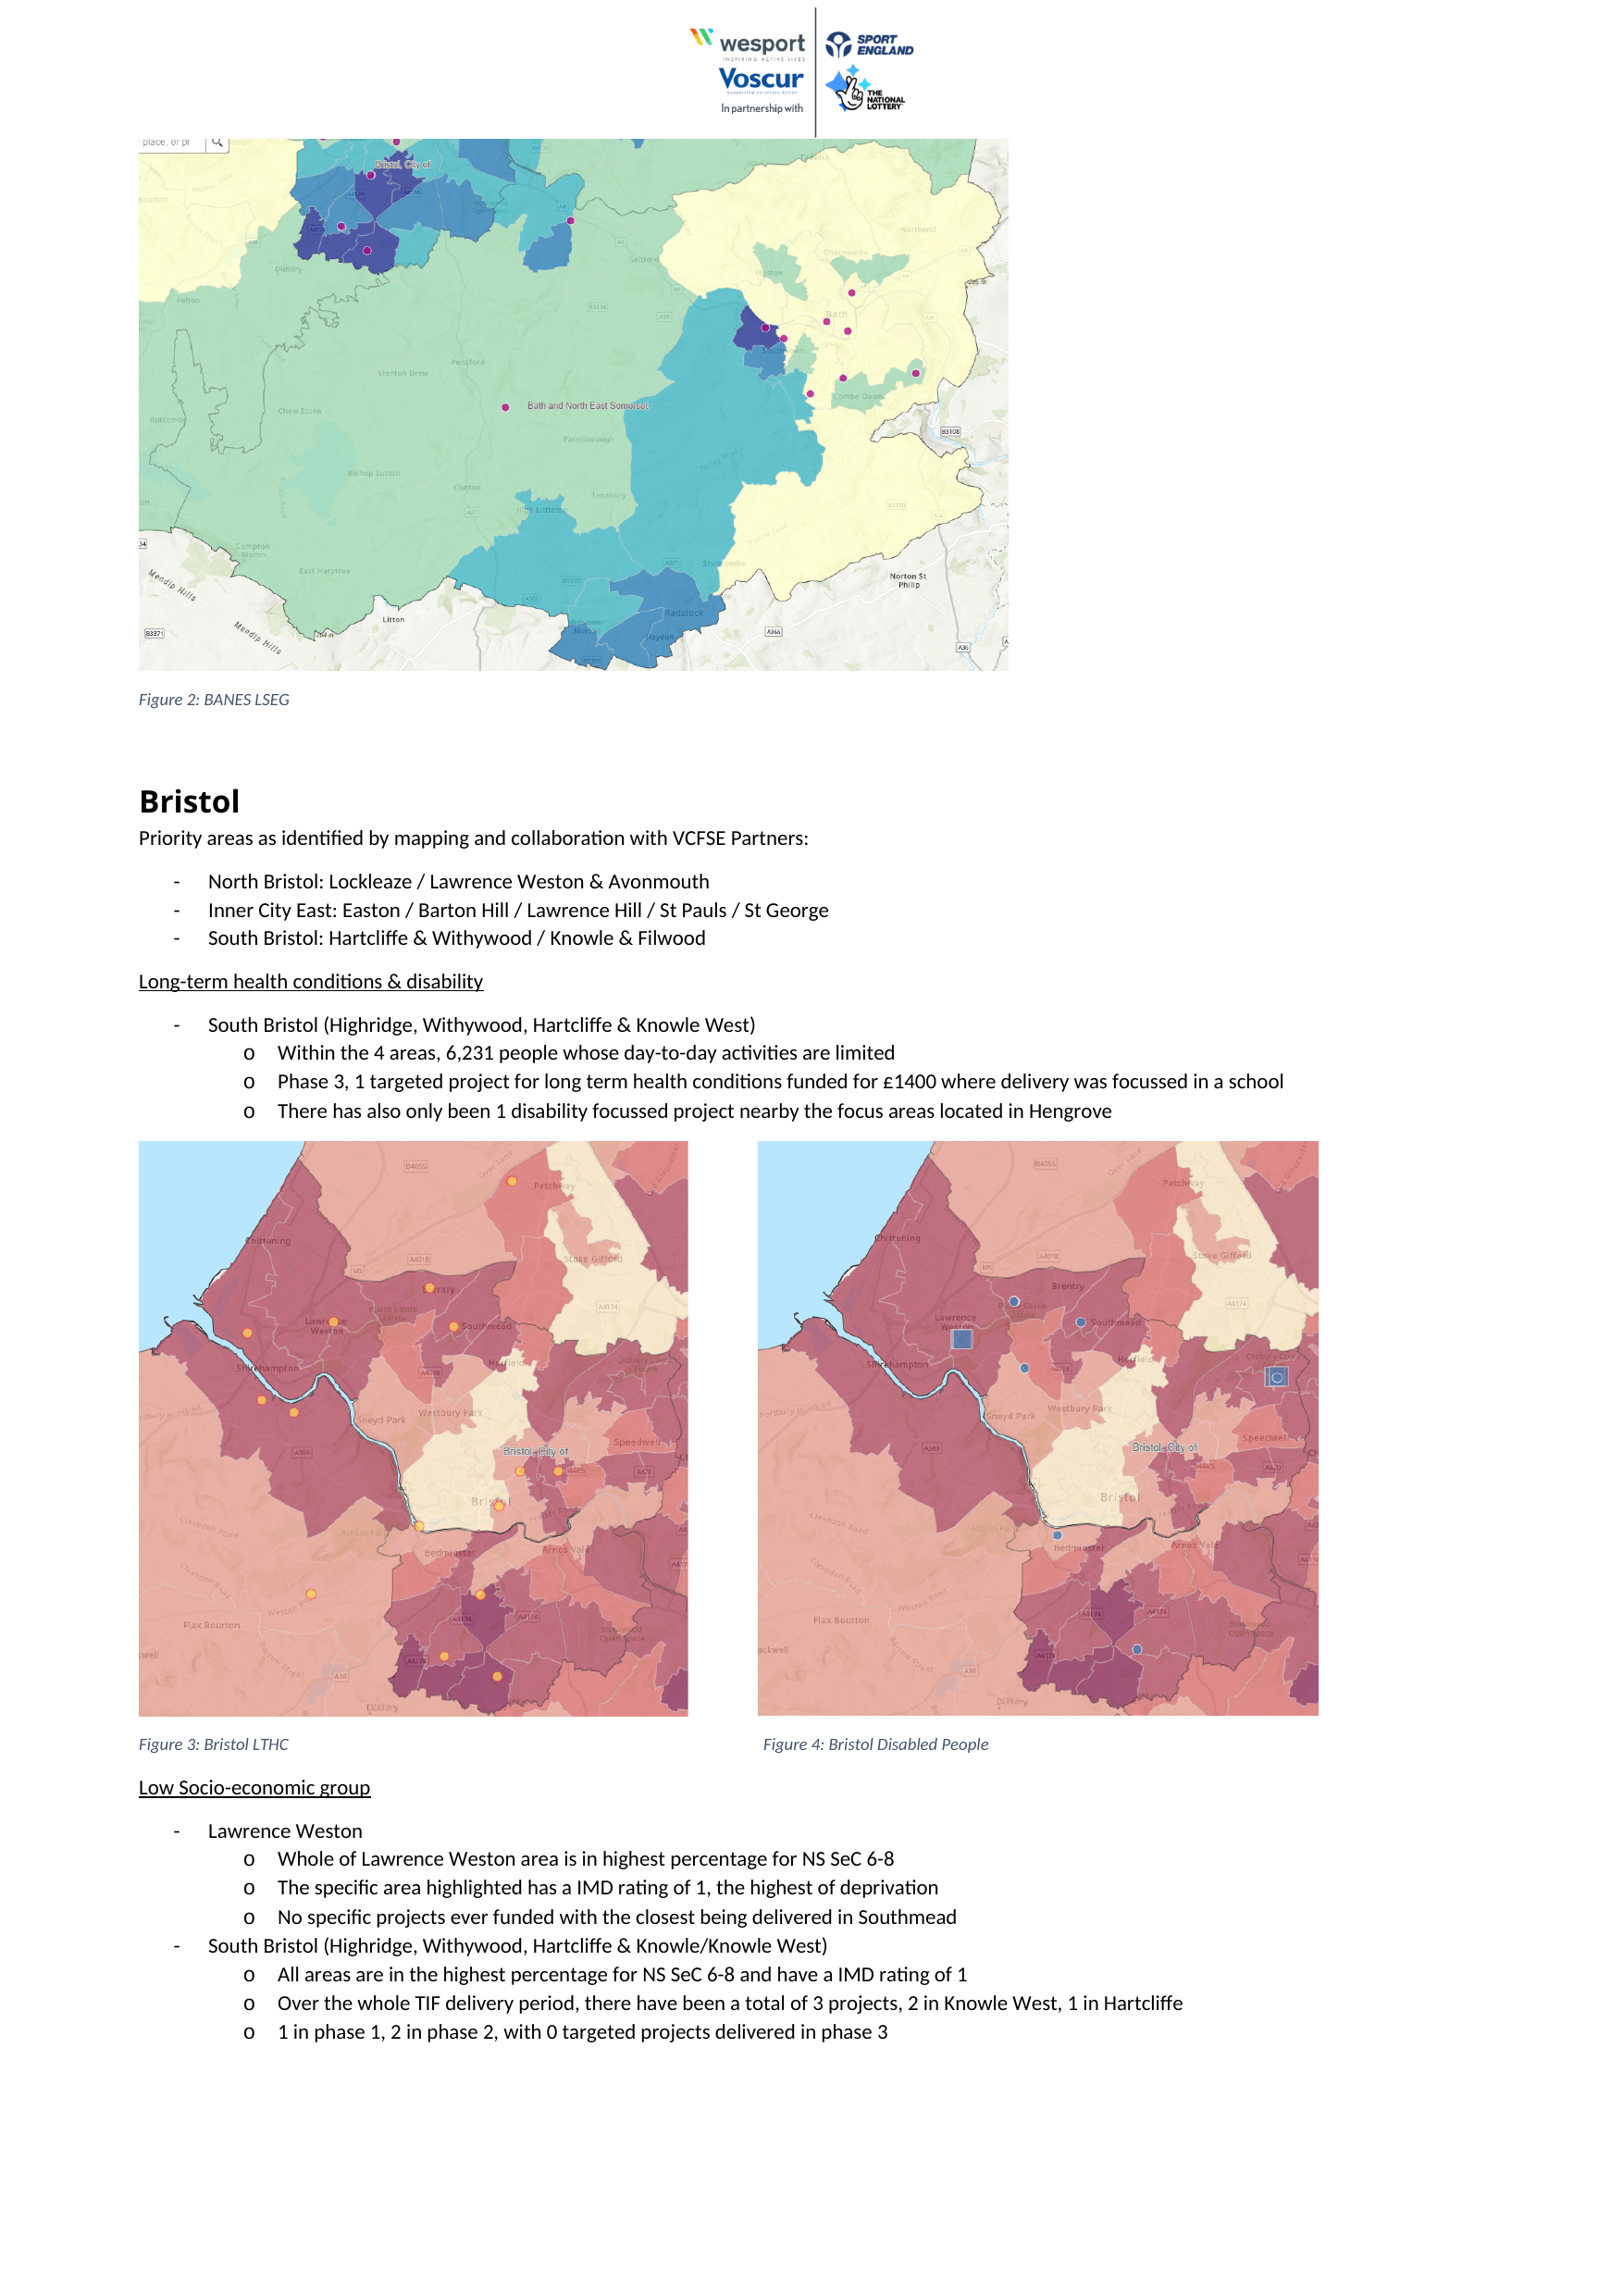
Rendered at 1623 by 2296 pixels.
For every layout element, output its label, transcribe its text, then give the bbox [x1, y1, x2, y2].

list Over the whole TIF delivery period, there have been a total of 3 projects, 2 in Knowle West, 1 in Hartcliffe [242, 1990, 1484, 2017]
list No specific projects ever funded with the closest being delivered in Southmead [242, 1904, 1484, 1930]
list There has also only been 1 disability focussed project nearby the focus areas located in Hengrove [242, 1098, 1484, 1124]
subtitle Bristol [139, 780, 1484, 822]
picture [643, 6, 980, 138]
text Low Socio-economic group [139, 1774, 1484, 1800]
picture [757, 1141, 1319, 1716]
list South Bristol (Highridge, Withywood, Hartcliffe & Knowle West) [173, 1011, 1484, 1037]
text Figure 2: BANES LSEG [139, 689, 1484, 710]
list Phase 3, 1 targeted project for long term health conditions funded for £1400 where delivery was focussed in a school [242, 1068, 1484, 1095]
text Long-term health conditions & disability [139, 968, 1484, 994]
picture [139, 139, 1010, 671]
list 1 in phase 1, 2 in phase 2, with 0 targeted projects delivered in phase 3 [242, 2019, 1484, 2046]
list Whole of Lawrence Weston area is in highest percentage for NS SeC 6-8 [242, 1845, 1484, 1872]
text Figure 3: Bristol LTHC Figure 4: Bristol Disabled People [139, 1733, 1484, 1755]
text Priority areas as identified by mapping and collaboration with VCFSE Partners: [139, 825, 1484, 851]
list Inner City East: Easton / Barton Hill / Lawrence Hill / St Pauls / St George [173, 897, 1484, 923]
list The specific area highlighted has a IMD rating of 1, the highest of deprivation [242, 1875, 1484, 1902]
list South Bristol (Highridge, Withywood, Hartcliffe & Knowle/Knowle West) [173, 1932, 1484, 1959]
list South Bristol: Hartcliffe & Withywood / Knowle & Filwood [173, 925, 1484, 950]
picture [139, 1141, 688, 1717]
list North Bristol: Lockleaze / Lawrence Weston & Avonmouth [173, 868, 1484, 895]
list Within the 4 areas, 6,231 people whose day-to-day activities are limited [242, 1039, 1484, 1066]
list All areas are in the highest percentage for NS SeC 6-8 and have a IMD rating of 1 [242, 1961, 1484, 1988]
list Lawrence Weston [173, 1818, 1484, 1843]
